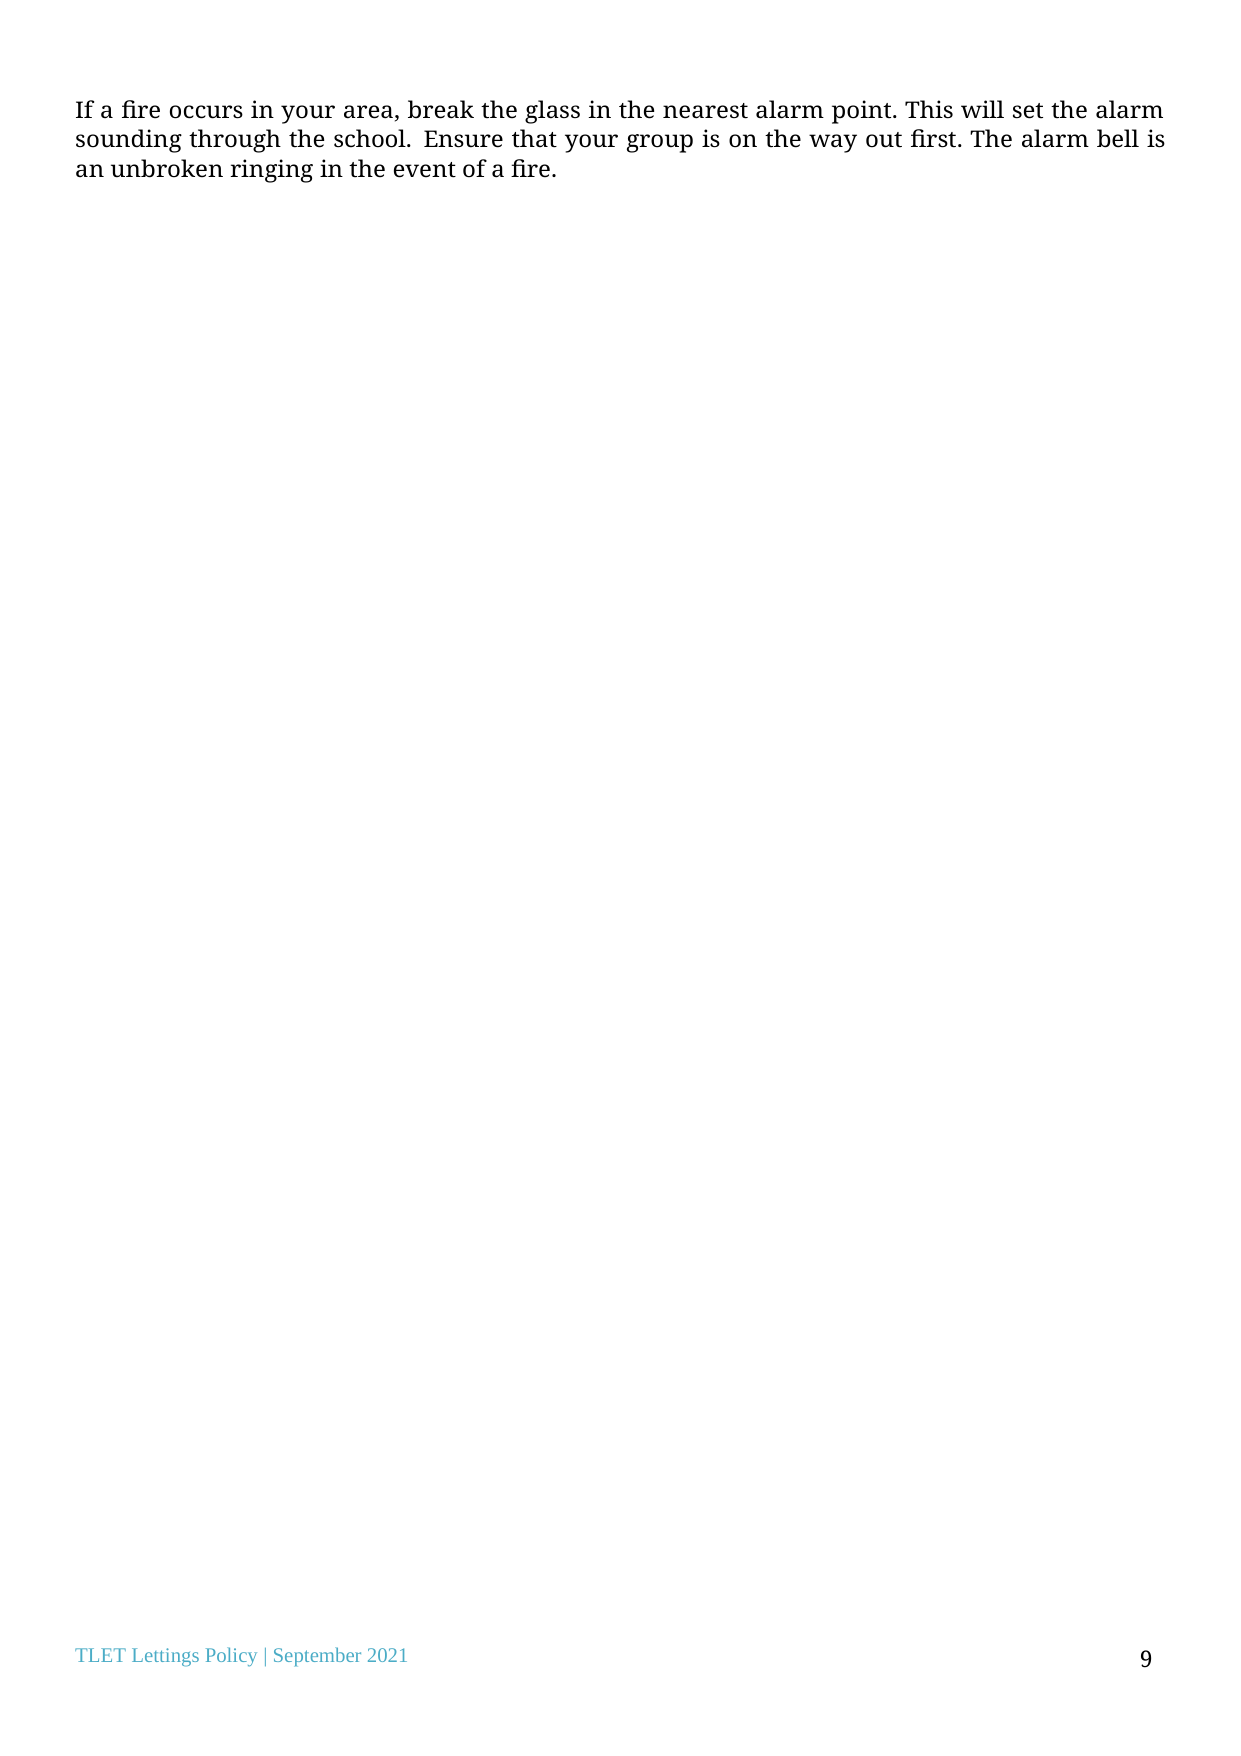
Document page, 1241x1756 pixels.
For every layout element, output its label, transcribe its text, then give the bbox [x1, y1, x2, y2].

text If a fire occurs in your area, break the glass in the nearest alarm point. This will set the alarm sounding through the school. Ensure that your group is on the way out first. The alarm bell is an unbroken ringing in the event of a fire. [75, 95, 1166, 184]
